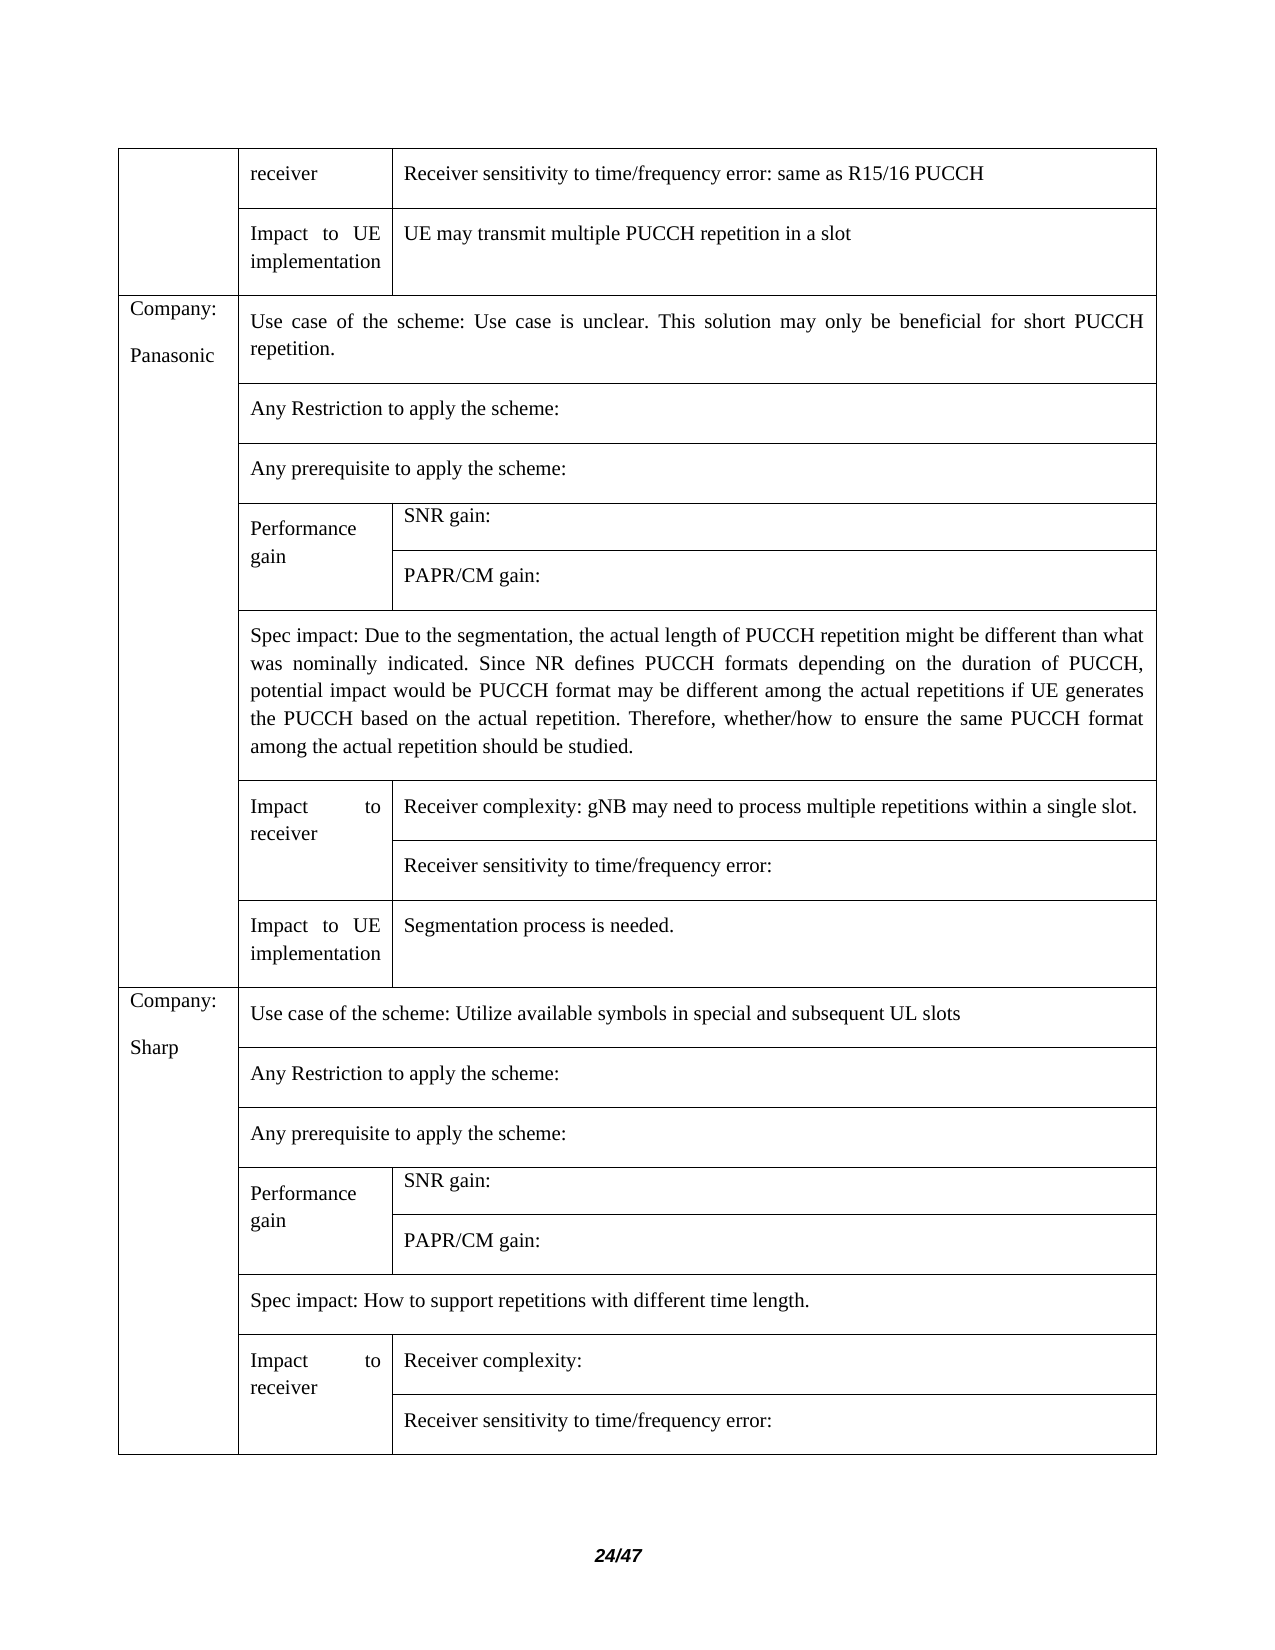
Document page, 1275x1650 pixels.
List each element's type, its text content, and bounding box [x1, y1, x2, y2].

table_cell Receiver sensitivity to time/frequency error: [393, 841, 1156, 900]
table_cell Receiver sensitivity to time/frequency error: same as R15/16 PUCCH [393, 149, 1156, 208]
table_cell Use case of the scheme: Utilize available symbols in special and subsequent UL slots [239, 988, 1156, 1047]
table_cell Any Restriction to apply the scheme: [239, 384, 1156, 442]
table_cell Company: Sharp [119, 988, 238, 1454]
table_cell Spec impact: How to support repetitions with different time length. [239, 1275, 1156, 1334]
table_cell UE may transmit multiple PUCCH repetition in a slot [393, 209, 1156, 295]
table_cell Impact to UE implementation [239, 209, 392, 295]
table_cell PAPR/CM gain: [393, 551, 1156, 610]
table_cell Impact to receiver [239, 1335, 392, 1454]
table_cell Performance gain [239, 1168, 392, 1274]
table_cell Any Restriction to apply the scheme: [239, 1048, 1156, 1107]
table_cell Impact to receiver [239, 781, 392, 900]
table_cell Performance gain [239, 504, 392, 610]
table_cell Impact to UE implementation [239, 901, 392, 987]
table_cell PAPR/CM gain: [393, 1215, 1156, 1274]
table_cell Receiver complexity: [393, 1335, 1156, 1394]
table_cell Receiver sensitivity to time/frequency error: [393, 1395, 1156, 1454]
table_cell SNR gain: [393, 504, 1156, 550]
table_cell Spec impact: Due to the segmentation, the actual length of PUCCH repetition might be different than what was nominally indicated. Since NR defines PUCCH formats depending on the duration of PUCCH, potential impact would be PUCCH format may be different among the actual repetitions if UE generates the PUCCH based on the actual repetition. Therefore, whether/how to ensure the same PUCCH format among the actual repetition should be studied. [239, 611, 1156, 780]
table_cell Any prerequisite to apply the scheme: [239, 1108, 1156, 1167]
table_cell Company: Panasonic [119, 296, 238, 987]
table_cell Any prerequisite to apply the scheme: [239, 444, 1156, 502]
table_cell Segmentation process is needed. [393, 901, 1156, 987]
table_cell Use case of the scheme: Use case is unclear. This solution may only be beneficial for short PUCCH repetition. [239, 296, 1156, 383]
table_cell Impact to receiver [239, 149, 392, 208]
table_cell SNR gain: [393, 1168, 1156, 1214]
table_cell Receiver complexity: gNB may need to process multiple repetitions within a single slot. [393, 781, 1156, 840]
